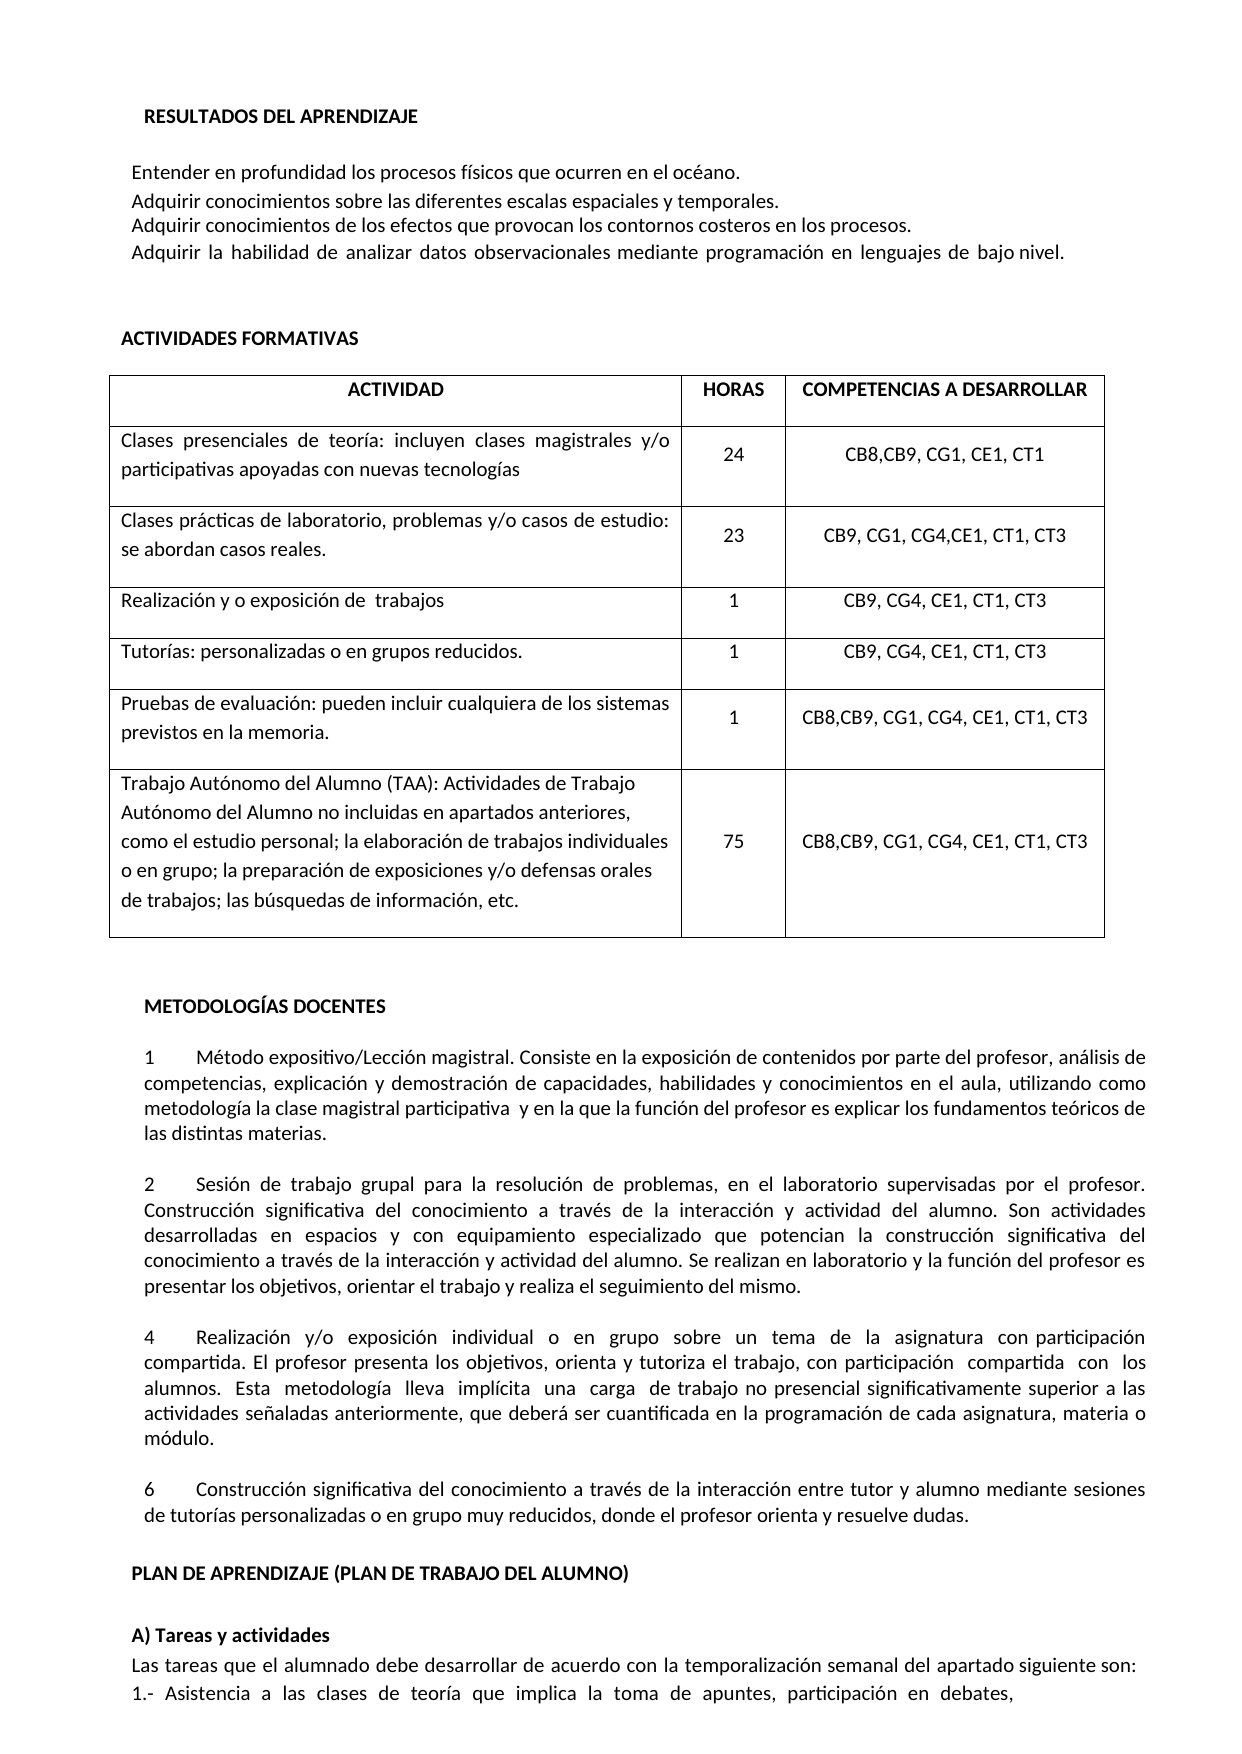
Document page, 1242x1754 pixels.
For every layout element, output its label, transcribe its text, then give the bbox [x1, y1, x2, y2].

table_header COMPETENCIAS A DESARROLLAR [786, 376, 1104, 426]
table_cell 1 [682, 588, 785, 638]
text ACTIVIDADES FORMATIVAS [121, 325, 1146, 350]
text Adquirir la habilidad de analizar datos observacionales mediante programación en lenguajes de bajo nivel. [131, 239, 1138, 264]
text A) Tareas y actividades [131, 1623, 918, 1648]
table_cell Tutorías: personalizadas o en grupos reducidos. [110, 639, 681, 689]
table_cell Clases presenciales de teoría: incluyen clases magistrales y/o participativas apoyadas con nuevas tecnologías [110, 427, 681, 506]
table_cell CB9, CG1, CG4,CE1, CT1, CT3 [786, 507, 1104, 587]
text PLAN DE APRENDIZAJE (PLAN DE TRABAJO DEL ALUMNO) [131, 1560, 918, 1586]
text 1.- Asistencia a las clases de teoría que implica la toma de apuntes, participación en debates, [131, 1681, 1137, 1706]
text Adquirir conocimientos de los efectos que provocan los contornos costeros en los procesos. [131, 214, 1148, 239]
table_header HORAS [682, 376, 785, 426]
table_cell 1 [682, 690, 785, 769]
table_cell CB9, CG4, CE1, CT1, CT3 [786, 639, 1104, 689]
table_cell 24 [682, 427, 785, 506]
table_cell 23 [682, 507, 785, 587]
text 4 Realización y/o exposición individual o en grupo sobre un tema de la asignatura con participación compartida. El profesor presenta los objetivos, orienta y tutoriza el trabajo, con participación compartida con los alumnos. Esta metodología lleva implícita una carga de trabajo no presencial significativamente superior a las actividades señaladas anteriormente, que deberá ser cuantificada en la programación de cada asignatura, materia o módulo. [144, 1324, 1148, 1451]
text RESULTADOS DEL APRENDIZAJE [144, 103, 456, 128]
table_header ACTIVIDAD [110, 376, 681, 426]
table_cell Trabajo Autónomo del Alumno (TAA): Actividades de Trabajo Autónomo del Alumno no incluidas en apartados anteriores, como el estudio personal; la elaboración de trabajos individuales o en grupo; la preparación de exposiciones y/o defensas orales de trabajos; las búsquedas de información, etc. [110, 770, 681, 937]
text METODOLOGÍAS DOCENTES [144, 993, 1148, 1019]
text Adquirir conocimientos sobre las diferentes escalas espaciales y temporales. [131, 188, 898, 214]
table_cell 75 [682, 770, 785, 937]
table_cell Pruebas de evaluación: pueden incluir cualquiera de los sistemas previstos en la memoria. [110, 690, 681, 769]
text Las tareas que el alumnado debe desarrollar de acuerdo con la temporalización semanal del apartado siguiente son: [131, 1652, 1138, 1677]
table_cell Realización y o exposición de trabajos [110, 588, 681, 638]
table_cell CB8,CB9, CG1, CE1, CT1 [786, 427, 1104, 506]
table_cell CB8,CB9, CG1, CG4, CE1, CT1, CT3 [786, 770, 1104, 937]
table_cell CB8,CB9, CG1, CG4, CE1, CT1, CT3 [786, 690, 1104, 769]
table_cell Clases prácticas de laboratorio, problemas y/o casos de estudio: se abordan casos reales. [110, 507, 681, 587]
text 2 Sesión de trabajo grupal para la resolución de problemas, en el laboratorio supervisadas por el profesor. Construcción significativa del conocimiento a través de la interacción y actividad del alumno. Son actividades desarrolladas en espacios y con equipamiento especializado que potencian la construcción significativa del conocimiento a través de la interacción y actividad del alumno. Se realizan en laboratorio y la función del profesor es presentar los objetivos, orientar el trabajo y realiza el seguimiento del mismo. [144, 1171, 1148, 1298]
text 1 Método expositivo/Lección magistral. Consiste en la exposición de contenidos por parte del profesor, análisis de competencias, explicación y demostración de capacidades, habilidades y conocimientos en el aula, utilizando como metodología la clase magistral participativa y en la que la función del profesor es explicar los fundamentos teóricos de las distintas materias. [144, 1044, 1148, 1146]
text Entender en profundidad los procesos físicos que ocurren en el océano. [131, 159, 898, 184]
table_cell CB9, CG4, CE1, CT1, CT3 [786, 588, 1104, 638]
text 6 Construcción significativa del conocimiento a través de la interacción entre tutor y alumno mediante sesiones de tutorías personalizadas o en grupo muy reducidos, donde el profesor orienta y resuelve dudas. [144, 1476, 1148, 1527]
table_cell 1 [682, 639, 785, 689]
